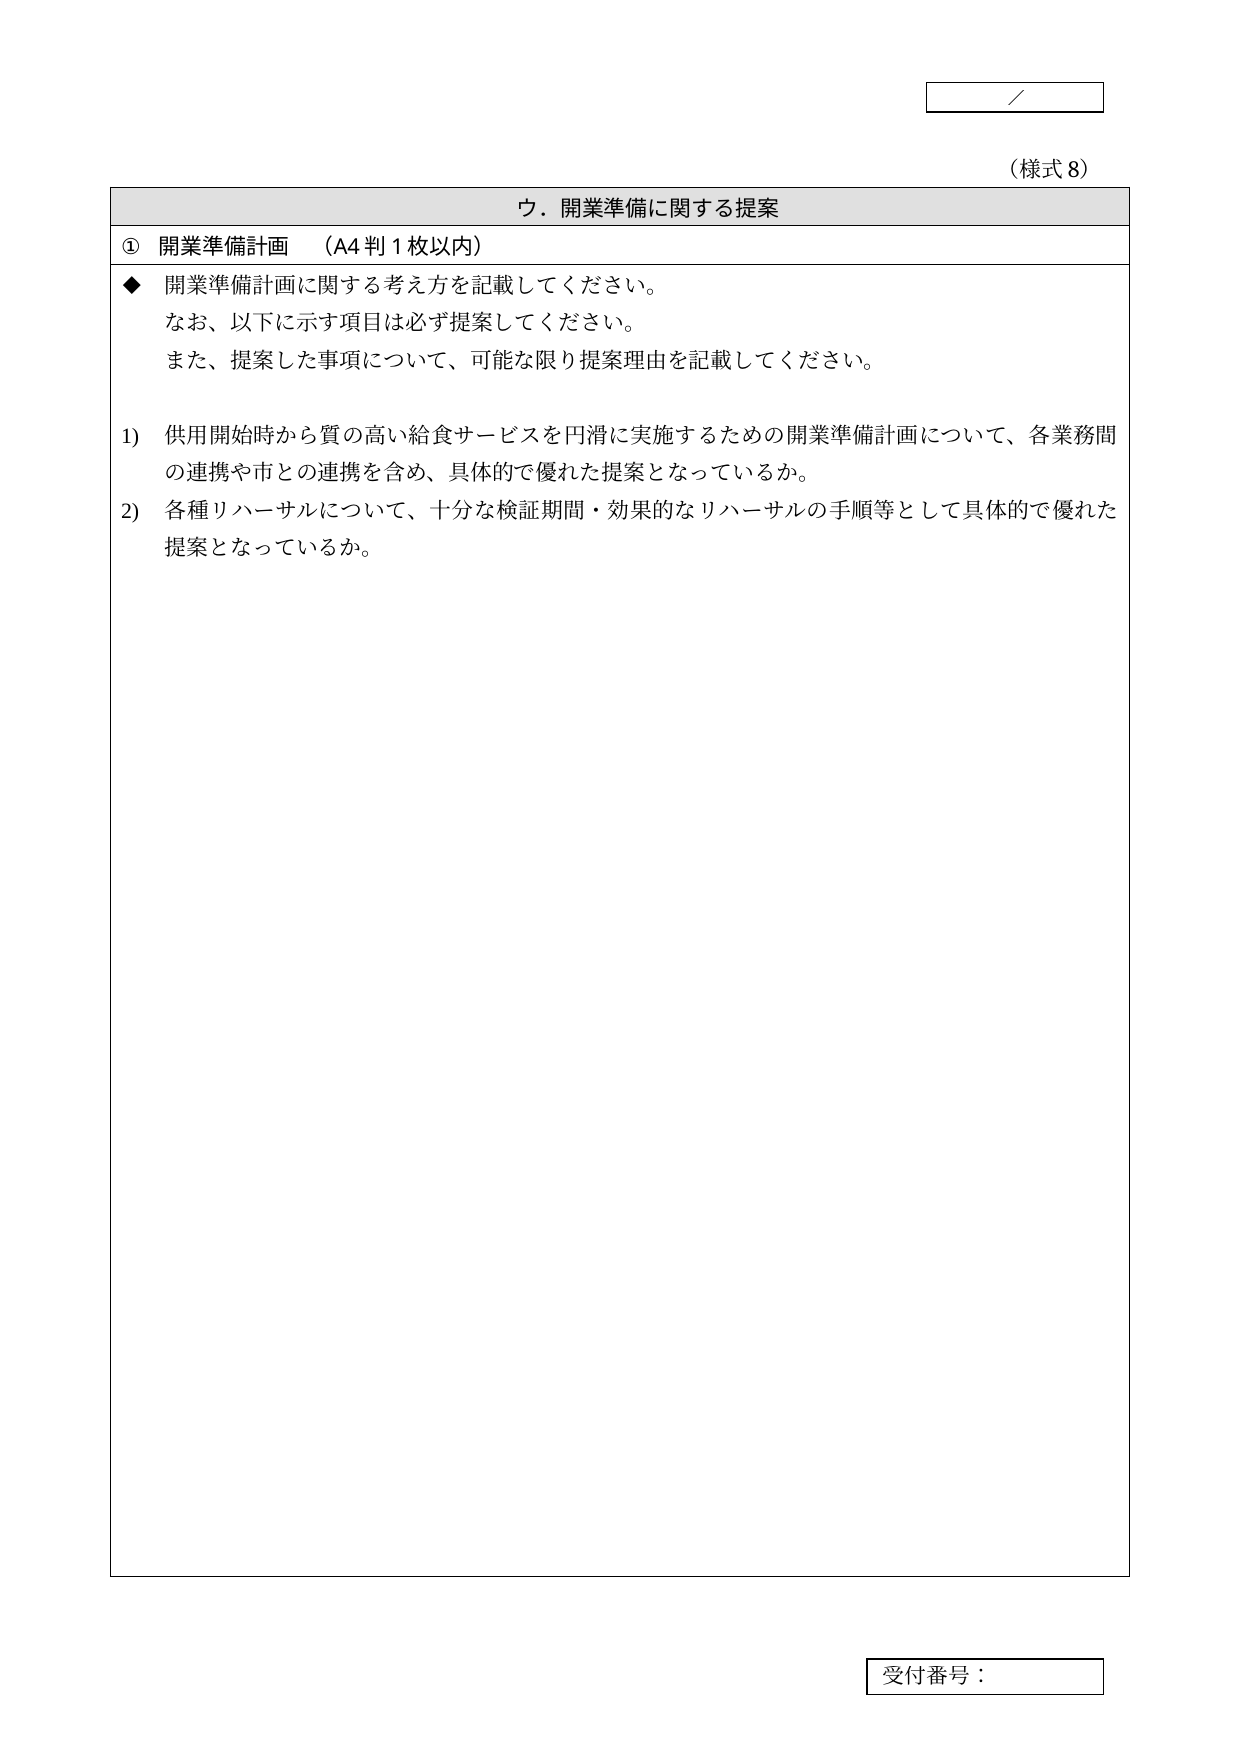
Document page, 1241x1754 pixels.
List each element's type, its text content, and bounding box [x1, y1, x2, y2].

table_header ウ．開業準備に関する提案 [111, 188, 1129, 225]
text （様式8） [94, 149, 1101, 187]
table_cell 開業準備計画 （A4判 1枚以内） [111, 226, 1129, 264]
table_cell 開業準備計画に関する考え方を記載してください。 なお、以下に示す項目は必ず提案してください。 また、提案した事項について、可能な限り提案理由を記載してください。 供用開始時から質の高い給食サービスを円滑に実施するための開業準備計画について、各業務間の連携や市との連携を含め、具体的で優れた提案となっているか。 各種リハーサルについて、十分な検証期間・効果的なリハーサルの手順等として具体的で優れた提案となっているか。 [111, 265, 1129, 1576]
